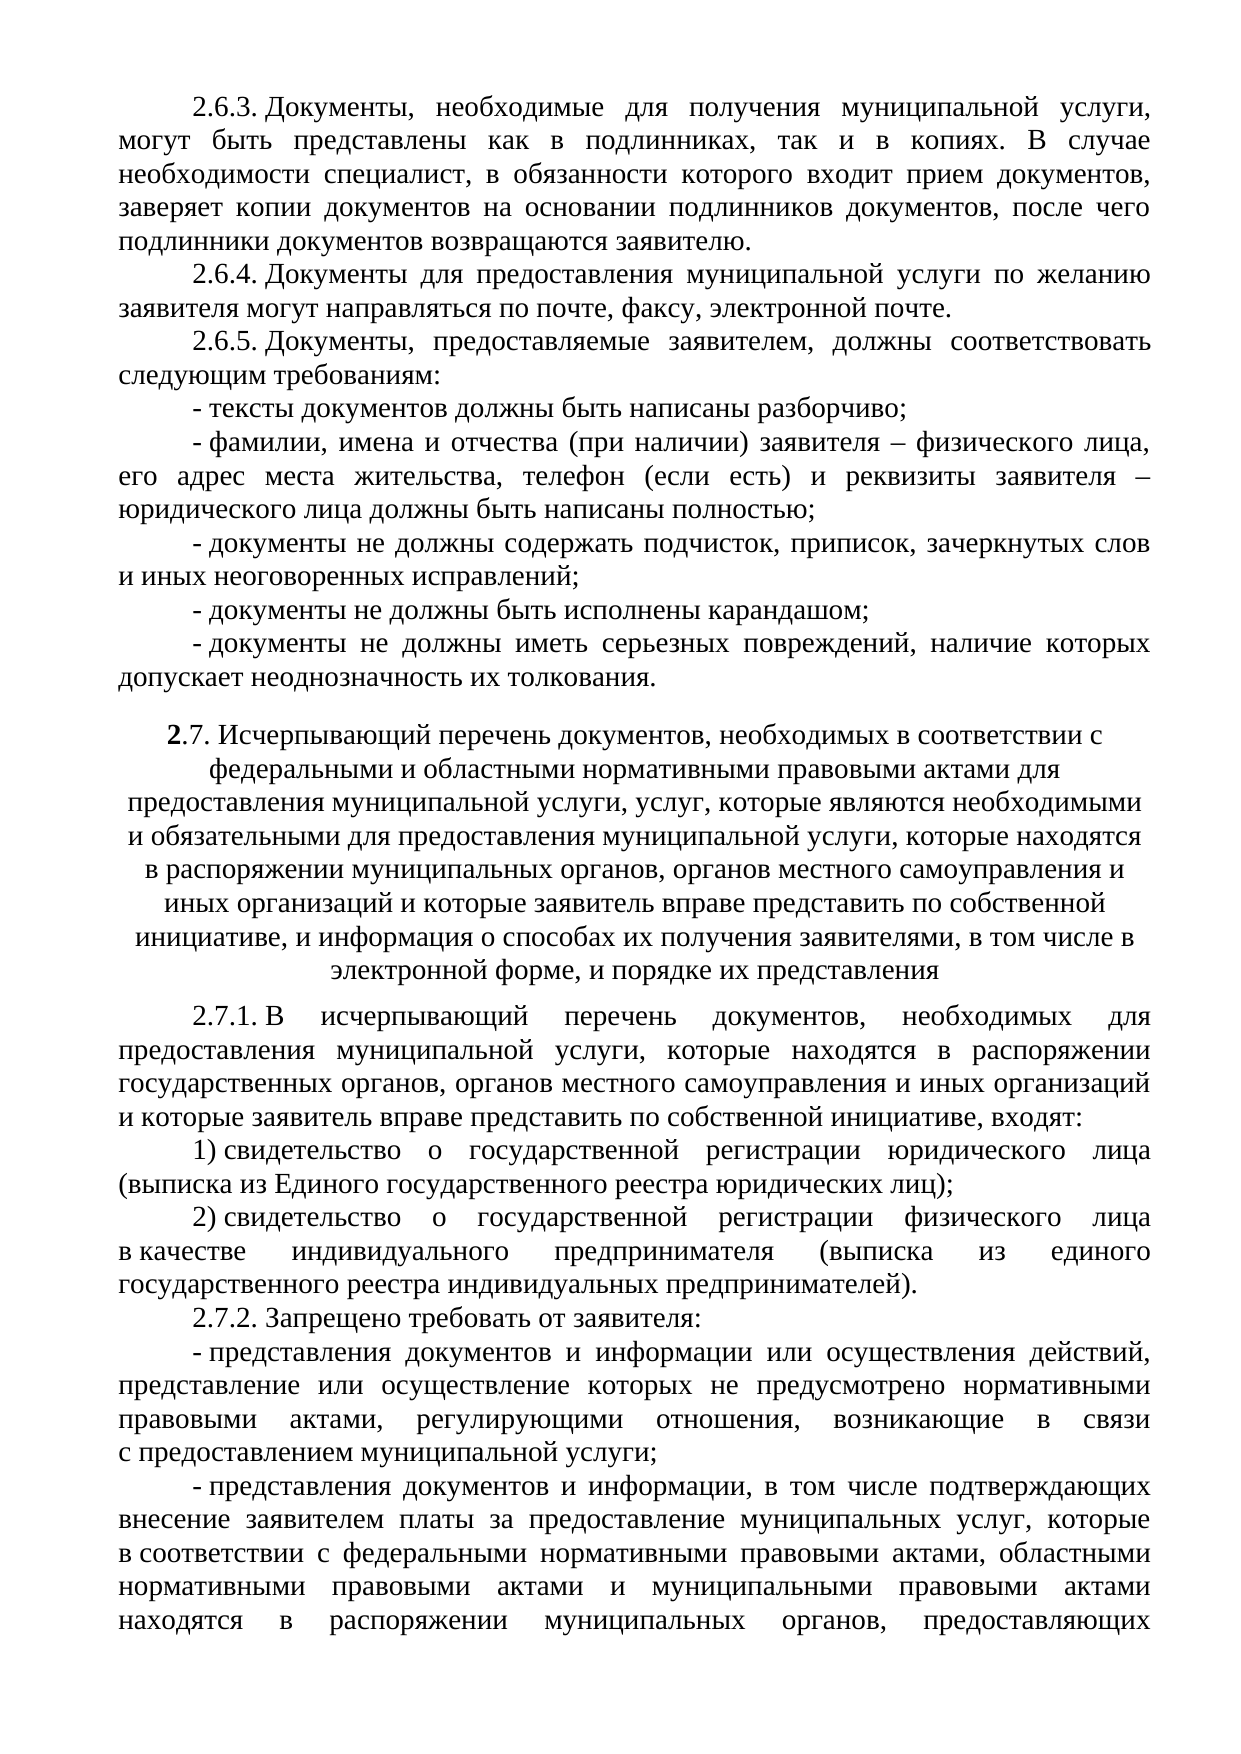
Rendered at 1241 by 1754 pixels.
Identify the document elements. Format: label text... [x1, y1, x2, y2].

text 2.7. Исчерпывающий перечень документов, необходимых в соответствии с федеральными и областными нормативными правовыми актами для предоставления муниципальной услуги, услуг, которые являются необходимыми и обязательными для предоставления муниципальной услуги, которые находятся в распоряжении муниципальных органов, органов местного самоуправления и иных организаций и которые заявитель вправе представить по собственной инициативе, и информация о способах их получения заявителями, в том числе в электронной форме, и порядке их представления [118, 717, 1152, 986]
text - фамилии, имена и отчества (при наличии) заявителя – физического лица, его адрес места жительства, телефон (если есть) и реквизиты заявителя – юридического лица должны быть написаны полностью; [118, 424, 1152, 525]
text 2) свидетельство о государственной регистрации физического лица в качестве индивидуального предпринимателя (выписка из единого государственного реестра индивидуальных предпринимателей). [118, 1199, 1152, 1300]
text - представления документов и информации или осуществления действий, представление или осуществление которых не предусмотрено нормативными правовыми актами, регулирующими отношения, возникающие в связи с предоставлением муниципальной услуги; [118, 1334, 1152, 1468]
text - тексты документов должны быть написаны разборчиво; [118, 391, 1152, 424]
text - документы не должны быть исполнены карандашом; [118, 592, 1152, 625]
text 2.7.2. Запрещено требовать от заявителя: [118, 1300, 1152, 1334]
text 2.7.1. В исчерпывающий перечень документов, необходимых для предоставления муниципальной услуги, которые находятся в распоряжении государственных органов, органов местного самоуправления и иных организаций и которые заявитель вправе представить по собственной инициативе, входят: [118, 998, 1152, 1132]
text 2.6.5. Документы, предоставляемые заявителем, должны соответствовать следующим требованиям: [118, 323, 1152, 391]
text - документы не должны содержать подчисток, приписок, зачеркнутых слов и иных неоговоренных исправлений; [118, 525, 1152, 592]
text 2.6.3. Документы, необходимые для получения муниципальной услуги, могут быть представлены как в подлинниках, так и в копиях. В случае необходимости специалист, в обязанности которого входит прием документов, заверяет копии документов на основании подлинников документов, после чего подлинники документов возвращаются заявителю. [118, 89, 1152, 256]
text 2.6.4. Документы для предоставления муниципальной услуги по желанию заявителя могут направляться по почте, факсу, электронной почте. [118, 256, 1152, 323]
text - документы не должны иметь серьезных повреждений, наличие которых допускает неоднозначность их толкования. [118, 625, 1152, 692]
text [118, 1468, 1152, 1636]
text 1) свидетельство о государственной регистрации юридического лица (выписка из Единого государственного реестра юридических лиц); [118, 1132, 1152, 1199]
